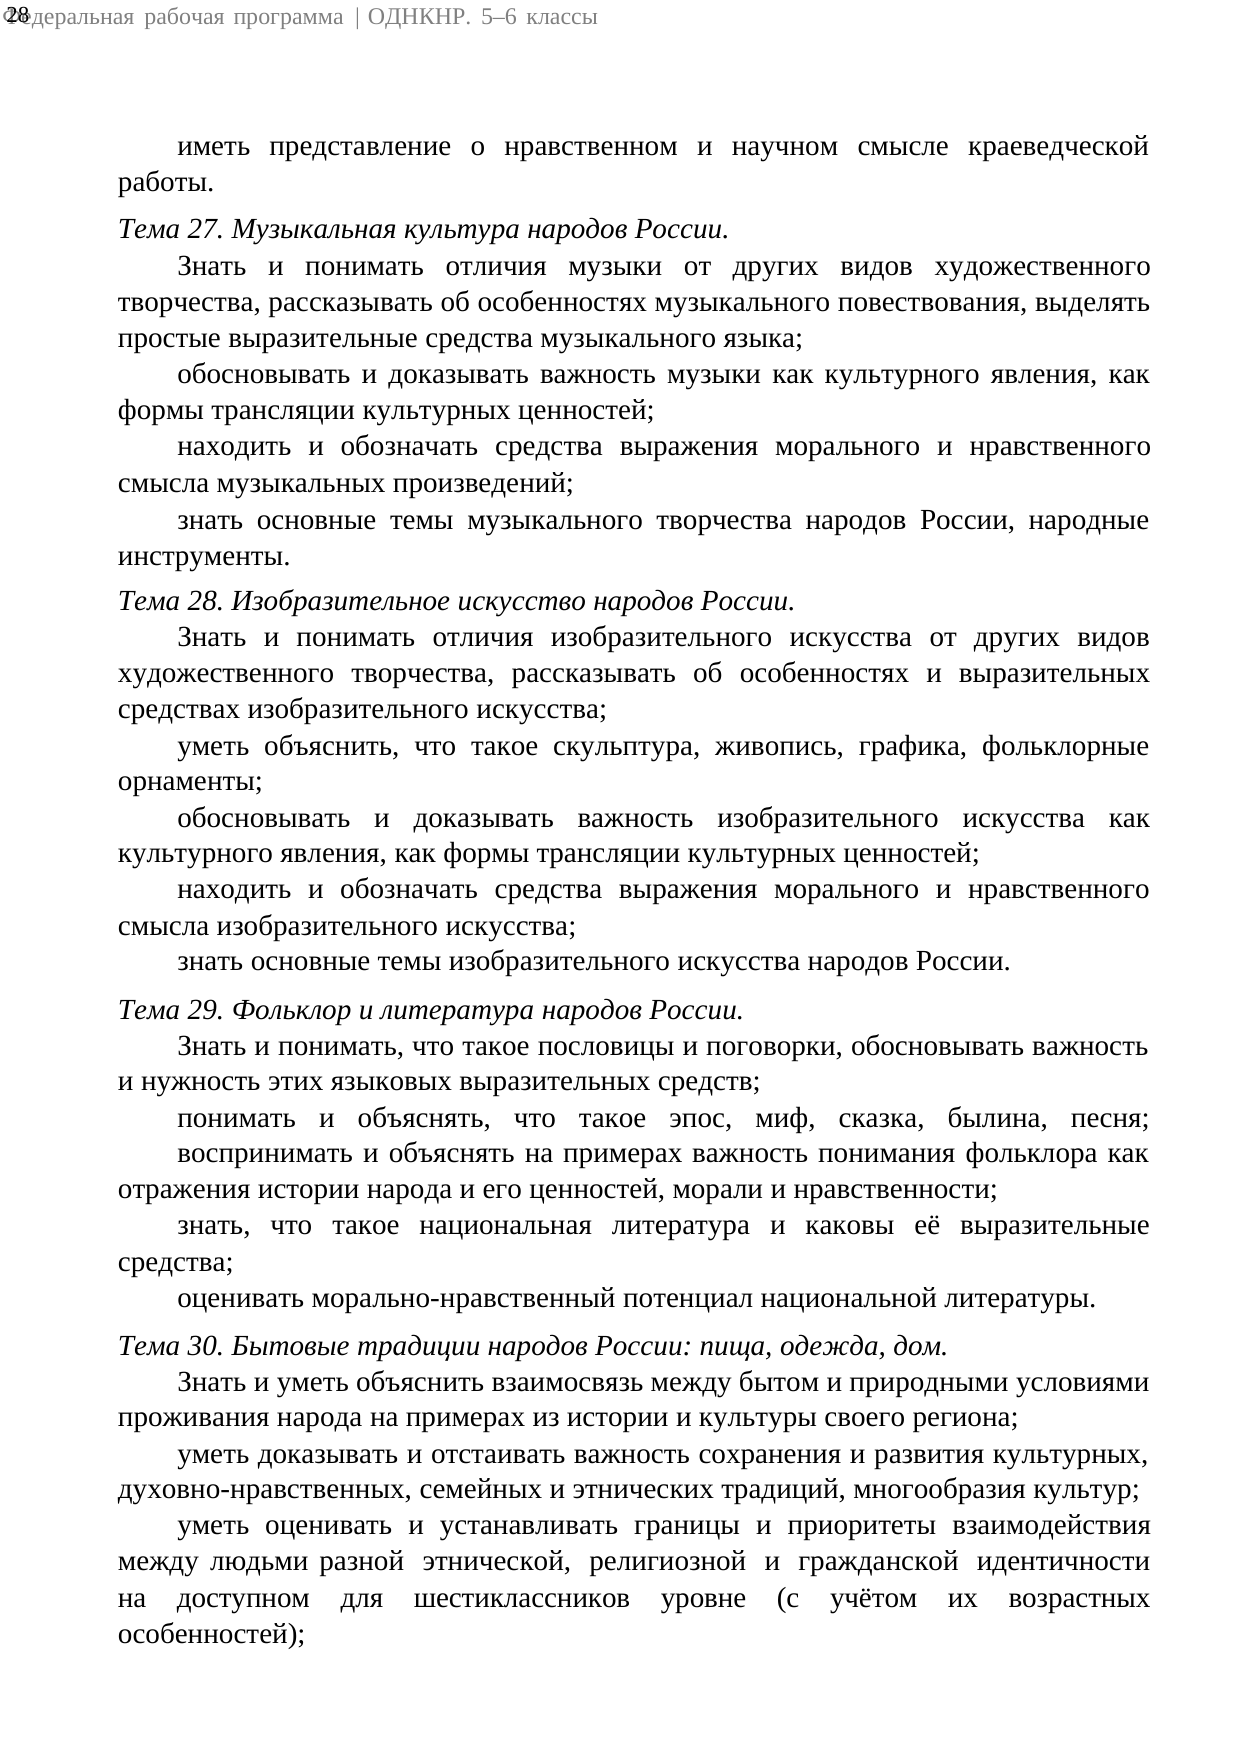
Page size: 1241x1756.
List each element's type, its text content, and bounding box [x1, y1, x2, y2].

text Знать и понимать отличия изобразительного искусства от других видов художественного творчества, рассказывать об особенностях и выразительных средствах изобразительного искусства; [118, 619, 1150, 725]
text отражения истории народа и его ценностей, морали и нравственности; [118, 1171, 1163, 1205]
text находить и обозначать средства выражения морального и нравственного смысла музыкальных произведений; [118, 428, 1151, 499]
text обосновывать и доказывать важность музыки как культурного явления, как формы трансляции культурных ценностей; [118, 356, 1151, 426]
text уметь доказывать и отстаивать важность сохранения и развития культурных, духовно-нравственных, семейных и этнических традиций, многообразия культур; [118, 1436, 1149, 1505]
text Тема 27. Музыкальная культура народов России. [118, 212, 1163, 245]
text Тема 28. Изобразительное искусство народов России. [118, 583, 1163, 617]
text оценивать морально-нравственный потенциал национальной литературы. [177, 1281, 1163, 1313]
text Знать и понимать отличия музыки от других видов художественного творчества, рассказывать об особенностях музыкального повествования, выделять простые выразительные средства музыкального языка; [118, 248, 1151, 353]
text знать основные темы музыкального творчества народов России, народные инструменты. [118, 502, 1150, 571]
text Знать и уметь объяснить взаимосвязь между бытом и природными условиями проживания народа на примерах из истории и культуры своего региона; [118, 1364, 1150, 1433]
text Знать и понимать, что такое пословицы и поговорки, обосновывать важность и нужность этих языковых выразительных средств; [118, 1028, 1149, 1097]
text Тема 29. Фольклор и литература народов России. [118, 992, 1163, 1025]
text знать, что такое национальная литература и каковы её выразительные средства; [118, 1207, 1150, 1278]
text Тема 30. Бытовые традиции народов России: пища, одежда, дом. [118, 1328, 1163, 1362]
text иметь представление о нравственном и научном смысле краеведческой работы. [118, 128, 1149, 197]
text обосновывать и доказывать важность изобразительного искусства как культурного явления, как формы трансляции культурных ценностей; [118, 800, 1150, 869]
text уметь объяснить, что такое скульптура, живопись, графика, фольклорные орнаменты; [118, 728, 1150, 797]
text знать основные темы изобразительного искусства народов России. [177, 945, 1163, 977]
text уметь оценивать и устанавливать границы и приоритеты взаимодействия между людьми разной этнической, религиозной и гражданской идентичности на доступном для шестиклассников уровне (с учётом их возрастных особенностей); [118, 1507, 1151, 1649]
text находить и обозначать средства выражения морального и нравственного смысла изобразительного искусства; [118, 871, 1150, 941]
text понимать и объяснять, что такое эпос, миф, сказка, былина, песня; воспринимать и объяснять на примерах важность понимания фольклора как [177, 1100, 1151, 1169]
